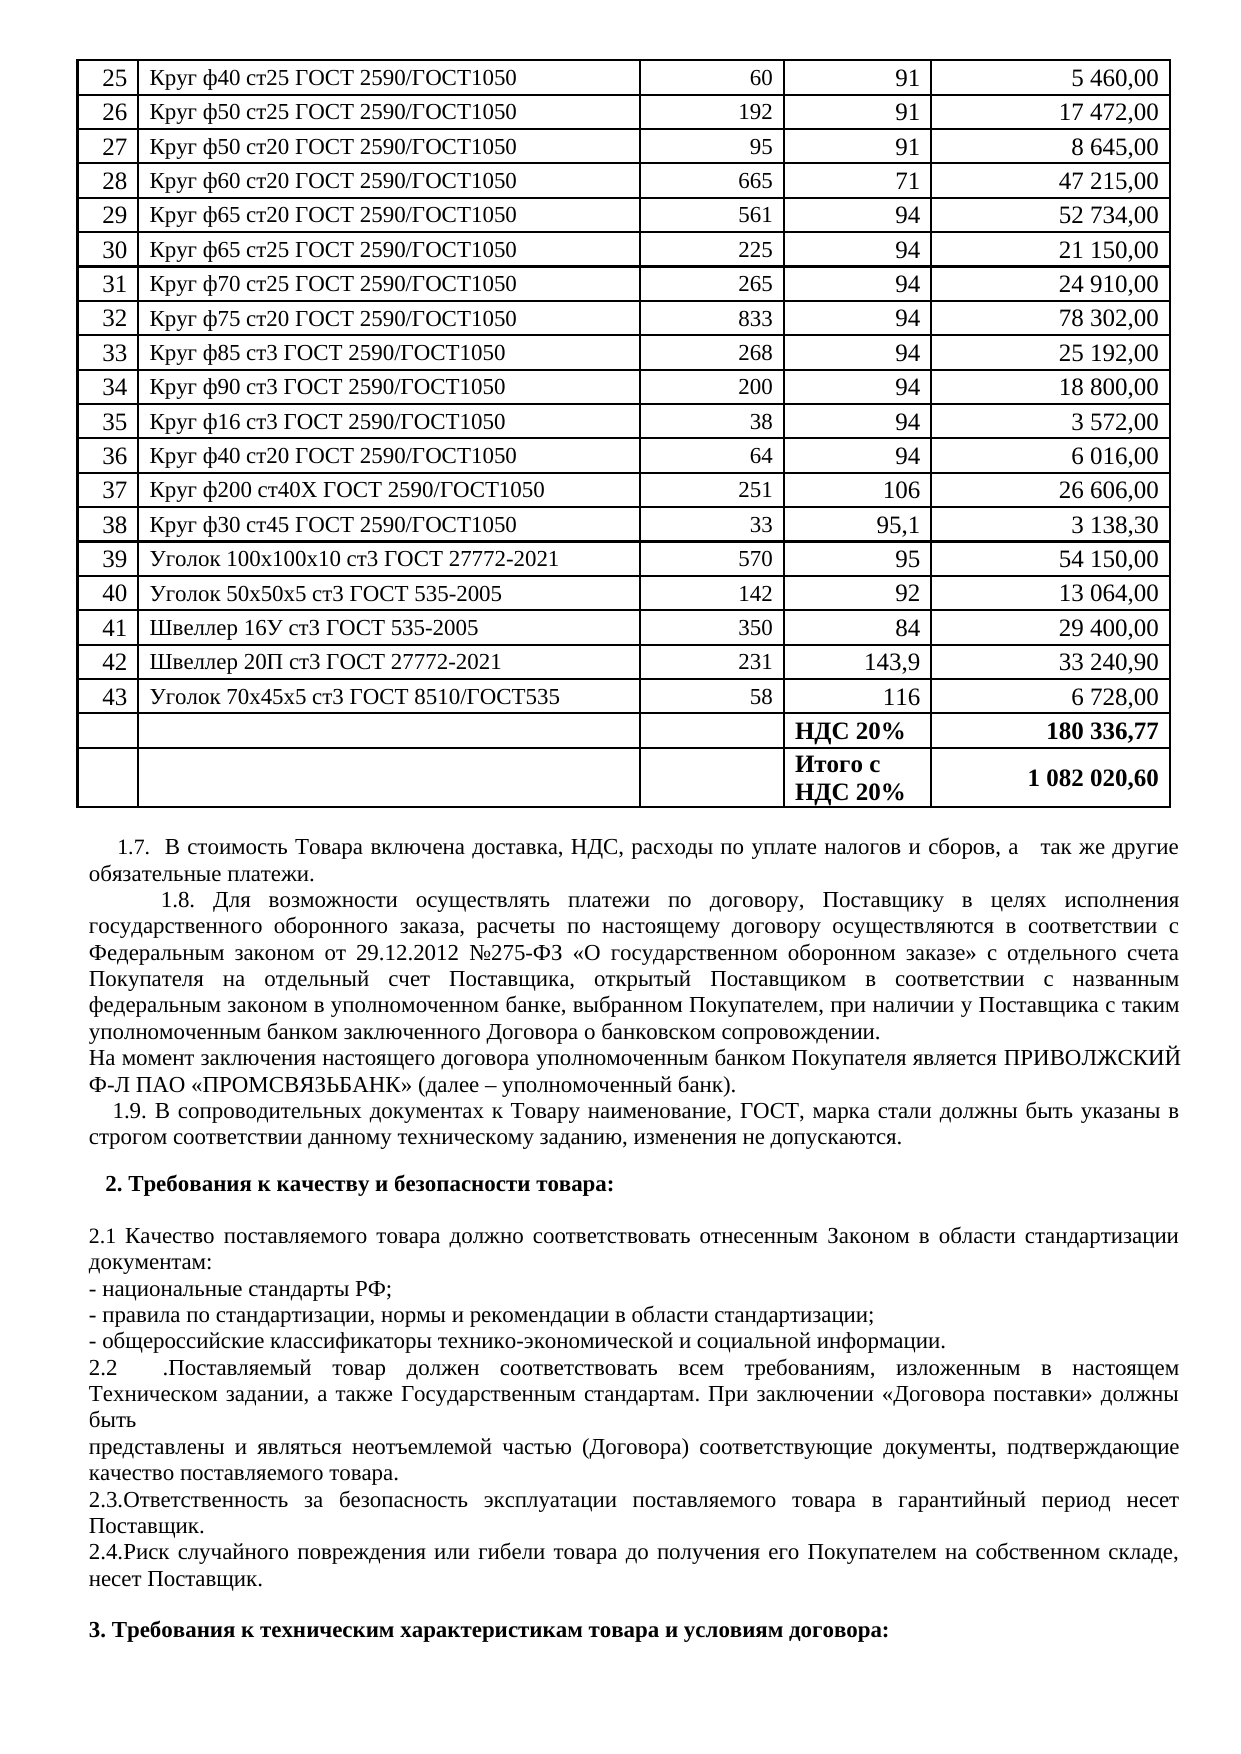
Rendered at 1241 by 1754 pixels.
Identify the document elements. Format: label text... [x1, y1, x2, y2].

table_cell 94 [785, 268, 930, 300]
table_cell 665 [641, 164, 783, 197]
table_cell 94 [785, 199, 930, 231]
table_cell 54 150,00 [932, 543, 1169, 575]
table_cell 143,9 [785, 646, 930, 678]
table_cell 41 [79, 611, 137, 643]
table_cell 26 [79, 96, 137, 128]
table_cell 34 [79, 371, 137, 403]
table_cell 268 [641, 336, 783, 368]
table_cell 3 138,30 [932, 508, 1169, 540]
table_cell 570 [641, 543, 783, 575]
table_cell 200 [641, 371, 783, 403]
table_cell [79, 714, 137, 747]
table_cell 833 [641, 302, 783, 334]
text - правила по стандартизации, нормы и рекомендации в области стандартизации; [89, 1301, 1181, 1327]
table_cell Круг ф16 ст3 ГОСТ 2590/ГОСТ1050 [139, 405, 639, 437]
text 3. Требования к техническим характеристикам товара и условиям договора: [89, 1616, 1181, 1643]
table_cell Круг ф30 ст45 ГОСТ 2590/ГОСТ1050 [139, 508, 639, 540]
table_cell 142 [641, 577, 783, 609]
table_cell 251 [641, 474, 783, 506]
text 1.8. Для возможности осуществлять платежи по договору, Поставщику в целях исполнения государственного оборонного заказа, расчеты по настоящему договору осуществляются в соответствии с Федеральным законом от 29.12.2012 №275-ФЗ «О государственном оборонном заказе» с отдельного счета Покупателя на отдельный счет Поставщика, открытый Поставщиком в соответствии с названным федеральным законом в уполномоченном банке, выбранном Покупателем, при наличии у Поставщика с таким уполномоченным банком заключенного Договора о банковском сопровождении. [89, 886, 1181, 1044]
table_cell НДС 20% [785, 714, 930, 747]
table_cell Круг ф40 ст20 ГОСТ 2590/ГОСТ1050 [139, 439, 639, 472]
table_cell 561 [641, 199, 783, 231]
table_cell Круг ф50 ст25 ГОСТ 2590/ГОСТ1050 [139, 96, 639, 128]
table_cell 47 215,00 [932, 164, 1169, 197]
table_cell 265 [641, 268, 783, 300]
table_cell Круг ф70 ст25 ГОСТ 2590/ГОСТ1050 [139, 268, 639, 300]
table_cell Круг ф50 ст20 ГОСТ 2590/ГОСТ1050 [139, 130, 639, 162]
table_cell 225 [641, 233, 783, 265]
list .Поставляемый товар должен соответствовать всем требованиям, изложенным в настоящем Техническом задании, а также Государственным стандартам. При заключении «Договора поставки» должны быть [89, 1354, 1181, 1433]
table_cell 94 [785, 233, 930, 265]
table_cell 26 606,00 [932, 474, 1169, 506]
text 2.1 Качество поставляемого товара должно соответствовать отнесенным Законом в области стандартизации документам: [89, 1222, 1181, 1275]
table_cell 84 [785, 611, 930, 643]
table_cell Круг ф75 ст20 ГОСТ 2590/ГОСТ1050 [139, 302, 639, 334]
table_cell 21 150,00 [932, 233, 1169, 265]
table_cell 95,1 [785, 508, 930, 540]
table_cell 33 [79, 336, 137, 368]
table_cell 91 [785, 130, 930, 162]
table_cell 94 [785, 302, 930, 334]
table_cell 28 [79, 164, 137, 197]
table_cell 60 [641, 61, 783, 93]
table_cell 106 [785, 474, 930, 506]
table_cell 95 [785, 543, 930, 575]
table_cell 13 064,00 [932, 577, 1169, 609]
table_cell 116 [785, 680, 930, 712]
table_cell 5 460,00 [932, 61, 1169, 93]
table_cell 78 302,00 [932, 302, 1169, 334]
table_cell 29 400,00 [932, 611, 1169, 643]
table_cell 40 [79, 577, 137, 609]
table_cell 29 [79, 199, 137, 231]
table_cell 350 [641, 611, 783, 643]
table_cell 35 [79, 405, 137, 437]
table_cell 25 192,00 [932, 336, 1169, 368]
table_cell 71 [785, 164, 930, 197]
table_cell 33 240,90 [932, 646, 1169, 678]
table_cell Уголок 50х50х5 ст3 ГОСТ 535-2005 [139, 577, 639, 609]
table_cell Круг ф65 ст25 ГОСТ 2590/ГОСТ1050 [139, 233, 639, 265]
table_cell 8 645,00 [932, 130, 1169, 162]
table_cell 31 [79, 268, 137, 300]
table_cell 39 [79, 543, 137, 575]
table_cell 91 [785, 61, 930, 93]
table_cell 18 800,00 [932, 371, 1169, 403]
text 2.4.Риск случайного повреждения или гибели товара до получения его Покупателем на собственном складе, несет Поставщик. [89, 1538, 1181, 1591]
table_cell 30 [79, 233, 137, 265]
text 2.3.Ответственность за безопасность эксплуатации поставляемого товара в гарантийный период несет Поставщик. [89, 1486, 1181, 1538]
table_cell Круг ф90 ст3 ГОСТ 2590/ГОСТ1050 [139, 371, 639, 403]
table_cell 1 082 020,60 [932, 749, 1169, 806]
table_cell 43 [79, 680, 137, 712]
table_cell 36 [79, 439, 137, 472]
table_cell 24 910,00 [932, 268, 1169, 300]
table_cell Круг ф200 ст40Х ГОСТ 2590/ГОСТ1050 [139, 474, 639, 506]
table_cell 95 [641, 130, 783, 162]
table_cell 94 [785, 405, 930, 437]
table_cell [641, 749, 783, 806]
table_cell 33 [641, 508, 783, 540]
table_cell 92 [785, 577, 930, 609]
table_cell Круг ф60 ст20 ГОСТ 2590/ГОСТ1050 [139, 164, 639, 197]
table_cell 180 336,77 [932, 714, 1169, 747]
table_cell [139, 749, 639, 806]
text представлены и являться неотъемлемой частью (Договора) соответствующие документы, подтверждающие качество поставляемого товара. [89, 1433, 1181, 1486]
table_cell [79, 749, 137, 806]
table_cell 52 734,00 [932, 199, 1169, 231]
table_cell Итого с НДС 20% [785, 749, 930, 806]
table_cell 94 [785, 371, 930, 403]
table_cell Круг ф40 ст25 ГОСТ 2590/ГОСТ1050 [139, 61, 639, 93]
table_cell 38 [79, 508, 137, 540]
table_cell 91 [785, 96, 930, 128]
table_cell 231 [641, 646, 783, 678]
list 1.9. В сопроводительных документах к Товару наименование, ГОСТ, марка стали должны быть указаны в строгом соответствии данному техническому заданию, изменения не допускаются. [89, 1097, 1181, 1150]
table_cell Круг ф85 ст3 ГОСТ 2590/ГОСТ1050 [139, 336, 639, 368]
table_cell 64 [641, 439, 783, 472]
table_cell Уголок 70х45х5 ст3 ГОСТ 8510/ГОСТ535 [139, 680, 639, 712]
table_cell 37 [79, 474, 137, 506]
table_cell 94 [785, 336, 930, 368]
table_cell 6 728,00 [932, 680, 1169, 712]
table_cell 6 016,00 [932, 439, 1169, 472]
table_cell Уголок 100х100х10 ст3 ГОСТ 27772-2021 [139, 543, 639, 575]
table_cell 42 [79, 646, 137, 678]
table_cell Швеллер 16У ст3 ГОСТ 535-2005 [139, 611, 639, 643]
table_cell Круг ф65 ст20 ГОСТ 2590/ГОСТ1050 [139, 199, 639, 231]
text - общероссийские классификаторы технико-экономической и социальной информации. [89, 1327, 1181, 1354]
list На момент заключения настоящего договора уполномоченным банком Покупателя является ПРИВОЛЖСКИЙ Ф-Л ПАО «ПРОМСВЯЗЬБАНК» (далее – уполномоченный банк). [89, 1044, 1181, 1097]
table_cell 38 [641, 405, 783, 437]
table_cell 94 [785, 439, 930, 472]
text 1.7. В стоимость Товара включена доставка, НДС, расходы по уплате налогов и сборов, а так же другие обязательные платежи. [89, 833, 1181, 886]
text 2. Требования к качеству и безопасности товара: [89, 1171, 1181, 1197]
table_cell 192 [641, 96, 783, 128]
table_cell [139, 714, 639, 747]
table_cell 58 [641, 680, 783, 712]
table_cell 27 [79, 130, 137, 162]
table_cell 17 472,00 [932, 96, 1169, 128]
table_cell 3 572,00 [932, 405, 1169, 437]
text - национальные стандарты РФ; [89, 1275, 1181, 1301]
table_cell [641, 714, 783, 747]
table_cell 25 [79, 61, 137, 93]
table_cell Швеллер 20П ст3 ГОСТ 27772-2021 [139, 646, 639, 678]
table_cell 32 [79, 302, 137, 334]
